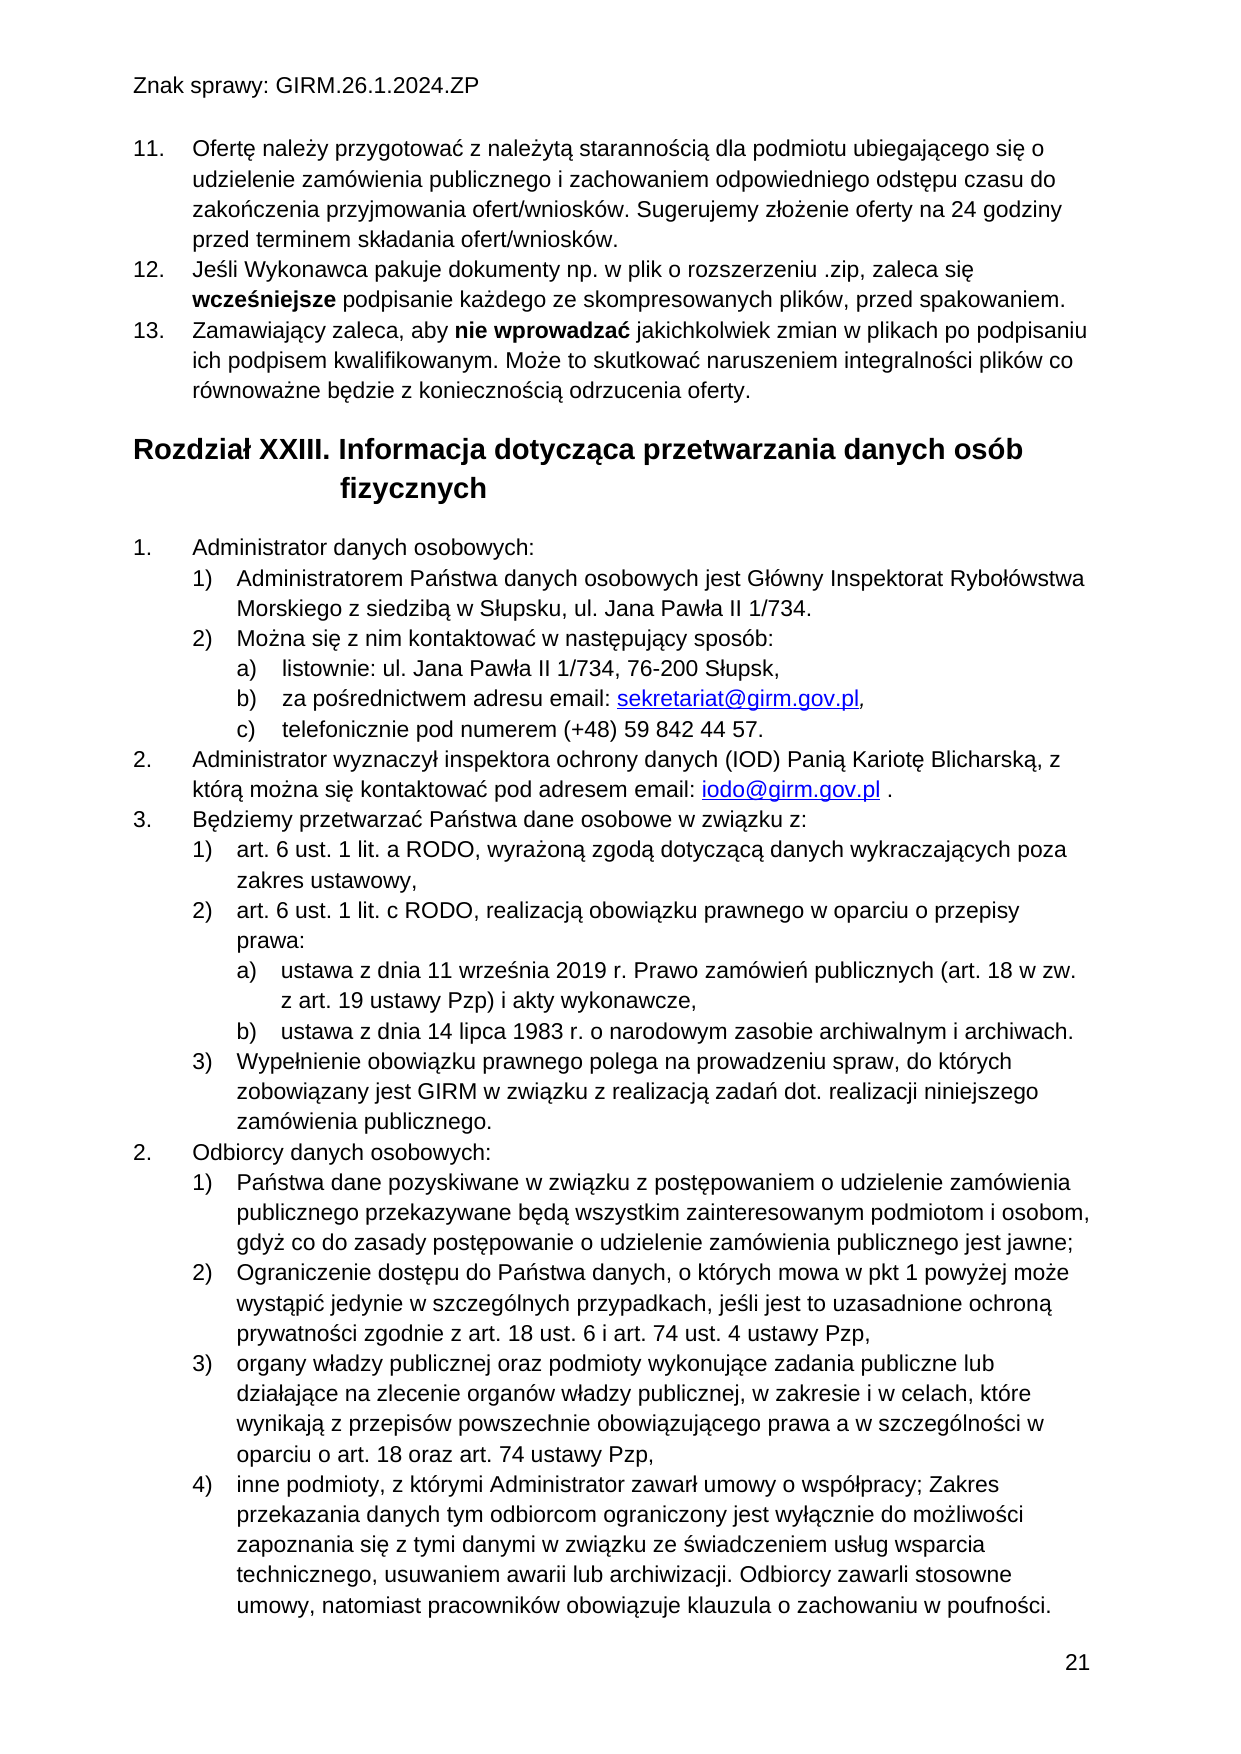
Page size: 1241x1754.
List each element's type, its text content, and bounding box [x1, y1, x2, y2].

subtitle Rozdział XXIII. Informacja dotycząca przetwarzania danych osób fizycznych [133, 432, 1090, 504]
list Wypełnienie obowiązku prawnego polega na prowadzeniu spraw, do których zobowiązany jest GIRM w związku z realizacją zadań dot. realizacji niniejszego zamówienia publicznego. [192, 1048, 1090, 1135]
list listownie: ul. Jana Pawła II 1/734, 76-200 Słupsk, [236, 655, 1090, 682]
list Administratorem Państwa danych osobowych jest Główny Inspektorat Rybołówstwa Morskiego z siedzibą w Słupsku, ul. Jana Pawła II 1/734. [192, 564, 1090, 621]
list Odbiorcy danych osobowych: [133, 1138, 1090, 1165]
list ustawa z dnia 14 lipca 1983 r. o narodowym zasobie archiwalnym i archiwach. [236, 1018, 1090, 1044]
list organy władzy publicznej oraz podmioty wykonujące zadania publiczne lub działające na zlecenie organów władzy publicznej, w zakresie i w celach, które wynikają z przepisów powszechnie obowiązującego prawa a w szczególności w oparciu o art. 18 oraz art. 74 ustawy Pzp, [192, 1350, 1090, 1467]
list ustawa z dnia 11 września 2019 r. Prawo zamówień publicznych (art. 18 w zw. z art. 19 ustawy Pzp) i akty wykonawcze, [236, 957, 1090, 1014]
list art. 6 ust. 1 lit. c RODO, realizacją obowiązku prawnego w oparciu o przepisy prawa: [192, 897, 1090, 953]
list Administrator wyznaczył inspektora ochrony danych (IOD) Panią Kariotę Blicharską, z którą można się kontaktować pod adresem email: iodo@girm.gov.pl . [133, 746, 1090, 802]
list telefonicznie pod numerem (+48) 59 842 44 57. [236, 716, 1090, 742]
list Państwa dane pozyskiwane w związku z postępowaniem o udzielenie zamówienia publicznego przekazywane będą wszystkim zainteresowanym podmiotom i osobom, gdyż co do zasady postępowanie o udzielenie zamówienia publicznego jest jawne; [192, 1169, 1090, 1256]
list za pośrednictwem adresu email: sekretariat@girm.gov.pl, [236, 685, 1090, 712]
list Można się z nim kontaktować w następujący sposób: [192, 625, 1090, 651]
list art. 6 ust. 1 lit. a RODO, wyrażoną zgodą dotyczącą danych wykraczających poza zakres ustawowy, [192, 836, 1090, 893]
list Będziemy przetwarzać Państwa dane osobowe w związku z: [133, 806, 1090, 833]
list Ograniczenie dostępu do Państwa danych, o których mowa w pkt 1 powyżej może wystąpić jedynie w szczególnych przypadkach, jeśli jest to uzasadnione ochroną prywatności zgodnie z art. 18 ust. 6 i art. 74 ust. 4 ustawy Pzp, [192, 1259, 1090, 1346]
list Ofertę należy przygotować z należytą starannością dla podmiotu ubiegającego się o udzielenie zamówienia publicznego i zachowaniem odpowiedniego odstępu czasu do zakończenia przyjmowania ofert/wniosków. Sugerujemy złożenie oferty na 24 godziny przed terminem składania ofert/wniosków. [133, 135, 1090, 252]
list Administrator danych osobowych: [133, 534, 1090, 561]
list inne podmioty, z którymi Administrator zawarł umowy o współpracy; Zakres przekazania danych tym odbiorcom ograniczony jest wyłącznie do możliwości zapoznania się z tymi danymi w związku ze świadczeniem usług wsparcia technicznego, usuwaniem awarii lub archiwizacji. Odbiorcy zawarli stosowne umowy, natomiast pracowników obowiązuje klauzula o zachowaniu w poufności. [192, 1471, 1090, 1618]
list Zamawiający zaleca, aby nie wprowadzać jakichkolwiek zmian w plikach po podpisaniu ich podpisem kwalifikowanym. Może to skutkować naruszeniem integralności plików co równoważne będzie z koniecznością odrzucenia oferty. [133, 317, 1090, 403]
list Jeśli Wykonawca pakuje dokumenty np. w plik o rozszerzeniu .zip, zaleca się wcześniejsze podpisanie każdego ze skompresowanych plików, przed spakowaniem. [133, 256, 1090, 313]
